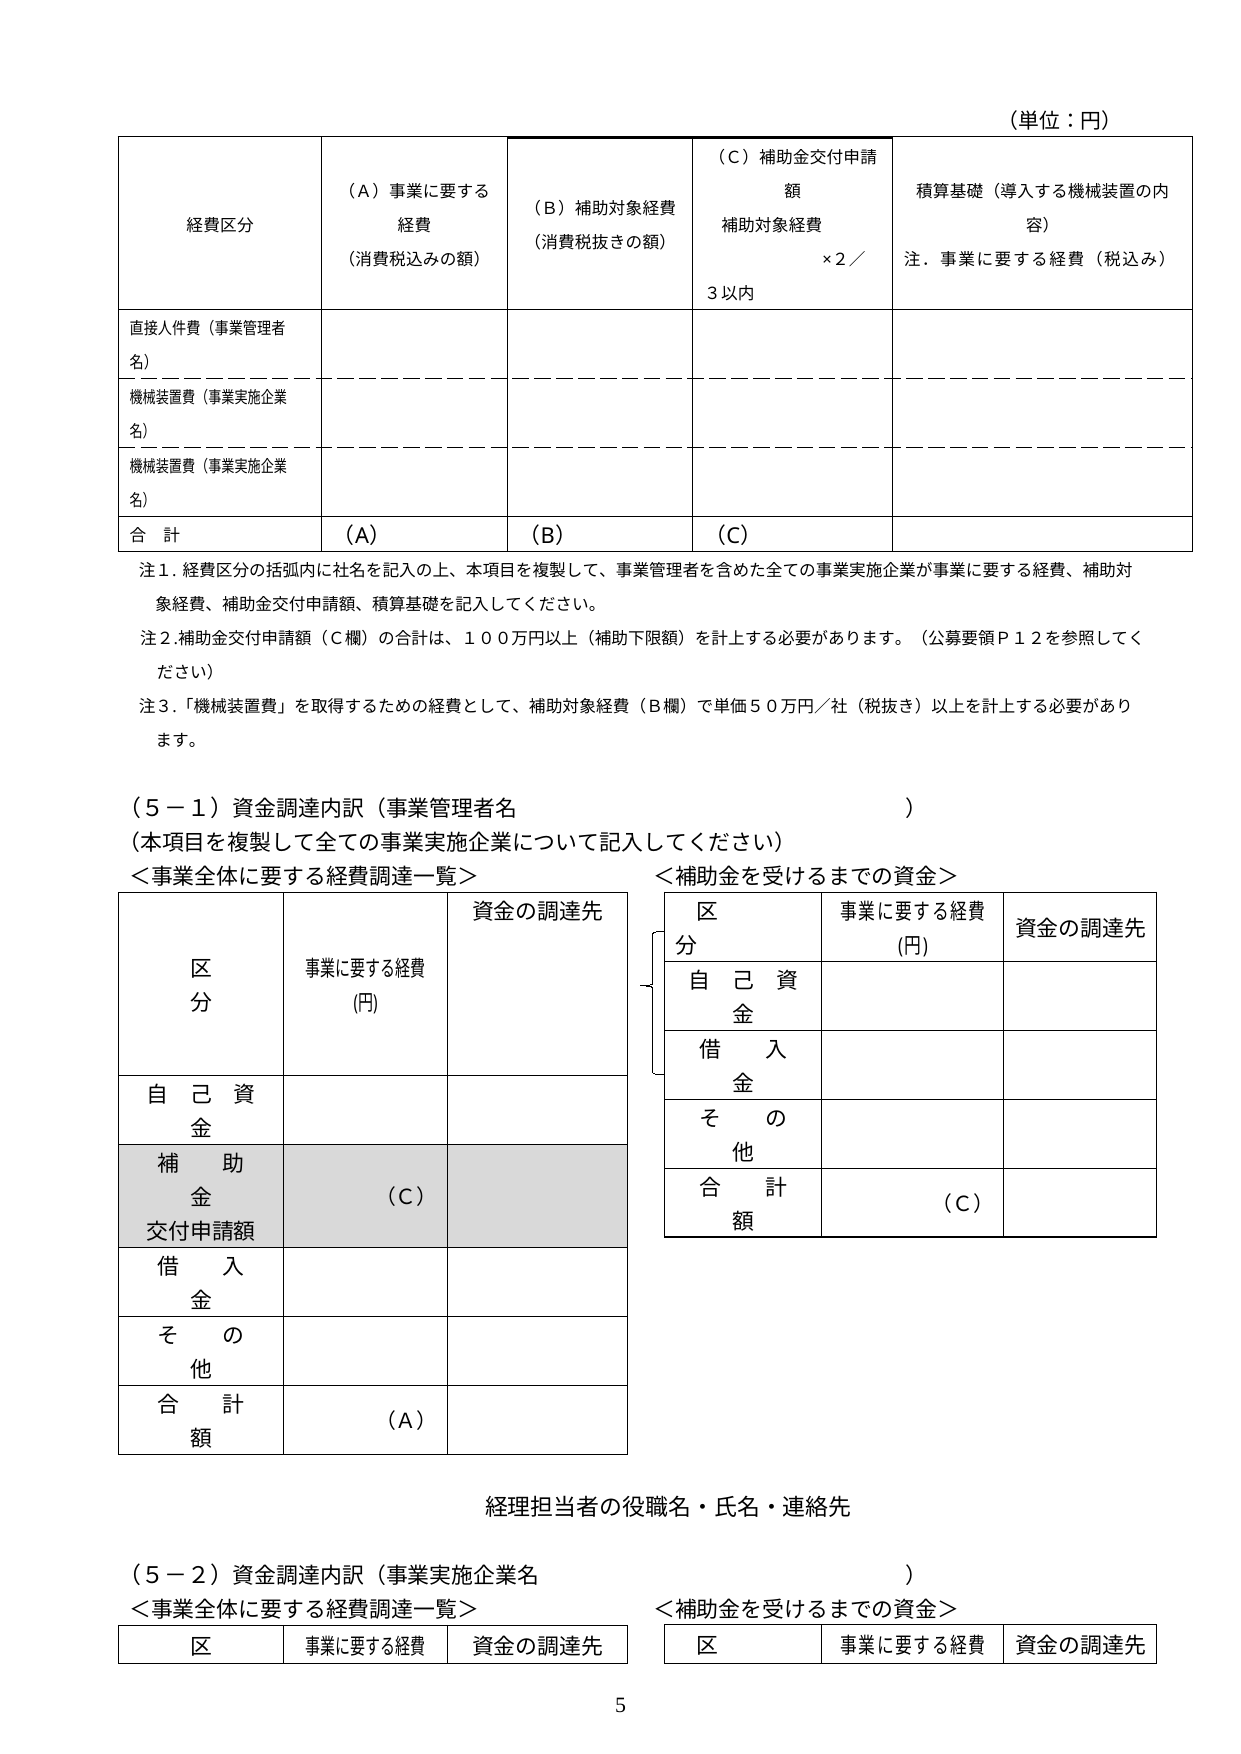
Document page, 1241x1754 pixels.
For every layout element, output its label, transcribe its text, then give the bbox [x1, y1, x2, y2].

table_cell [322, 378, 507, 447]
table_cell 直接人件費（事業管理者名） [119, 310, 321, 378]
text （単位：円） [118, 102, 1122, 136]
table_cell [508, 378, 692, 447]
table_cell 機械装置費（事業実施企業名） [119, 378, 321, 447]
text （５－１）資金調達内訳（事業管理者名 ） [118, 790, 1122, 824]
table_cell （A） [322, 517, 507, 551]
text 経理担当者の役職名・氏名・連絡先 [118, 1488, 1122, 1522]
text 注２.補助金交付申請額（Ｃ欄）の合計は、１００万円以上（補助下限額）を計上する必要があります。（公募要領Ｐ１２を参照してください） [140, 620, 1152, 688]
table_header ＜補助金を受けるまでの資金＞ [642, 1590, 1176, 1664]
table_cell （C） [693, 517, 892, 551]
table_header （Ｂ）補助対象経費 （消費税抜きの額） [508, 139, 692, 309]
table_cell [693, 447, 892, 516]
table_cell [693, 378, 892, 447]
table_cell [893, 310, 1192, 378]
table_cell [322, 310, 507, 378]
table_header （Ｃ）補助金交付申請額 補助対象経費 ×２／３以内 [693, 139, 892, 309]
table_header 積算基礎（導入する機械装置の内容） 注．事業に要する経費（税込み） [893, 137, 1192, 309]
table_cell [693, 310, 892, 378]
table_cell [893, 517, 1192, 551]
table_cell [508, 310, 692, 378]
text （本項目を複製して全ての事業実施企業について記入してください） [118, 824, 1122, 858]
table_cell [508, 447, 692, 516]
text （５－２）資金調達内訳（事業実施企業名 ） [118, 1556, 1122, 1590]
table_cell [893, 378, 1192, 447]
table_header ＜補助金を受けるまでの資金＞ [642, 858, 1176, 1488]
table_cell 合 計 [119, 517, 321, 551]
table_cell [893, 447, 1192, 516]
table_header [107, 858, 641, 1488]
table_header [107, 1590, 641, 1664]
table_cell [322, 447, 507, 516]
text 注３.「機械装置費」を取得するための経費として、補助対象経費（Ｂ欄）で単価５０万円／社（税抜き）以上を計上する必要があります。 [138, 688, 1137, 756]
table_cell （B） [508, 517, 692, 551]
table_cell 機械装置費（事業実施企業名） [119, 447, 321, 516]
table_header （Ａ）事業に要する経費 （消費税込みの額） [322, 137, 507, 309]
table_header 経費区分 [119, 137, 321, 309]
text 注１. 経費区分の括弧内に社名を記入の上、本項目を複製して、事業管理者を含めた全ての事業実施企業が事業に要する経費、補助対象経費、補助金交付申請額、積算基礎を記入してください。 [138, 552, 1137, 620]
